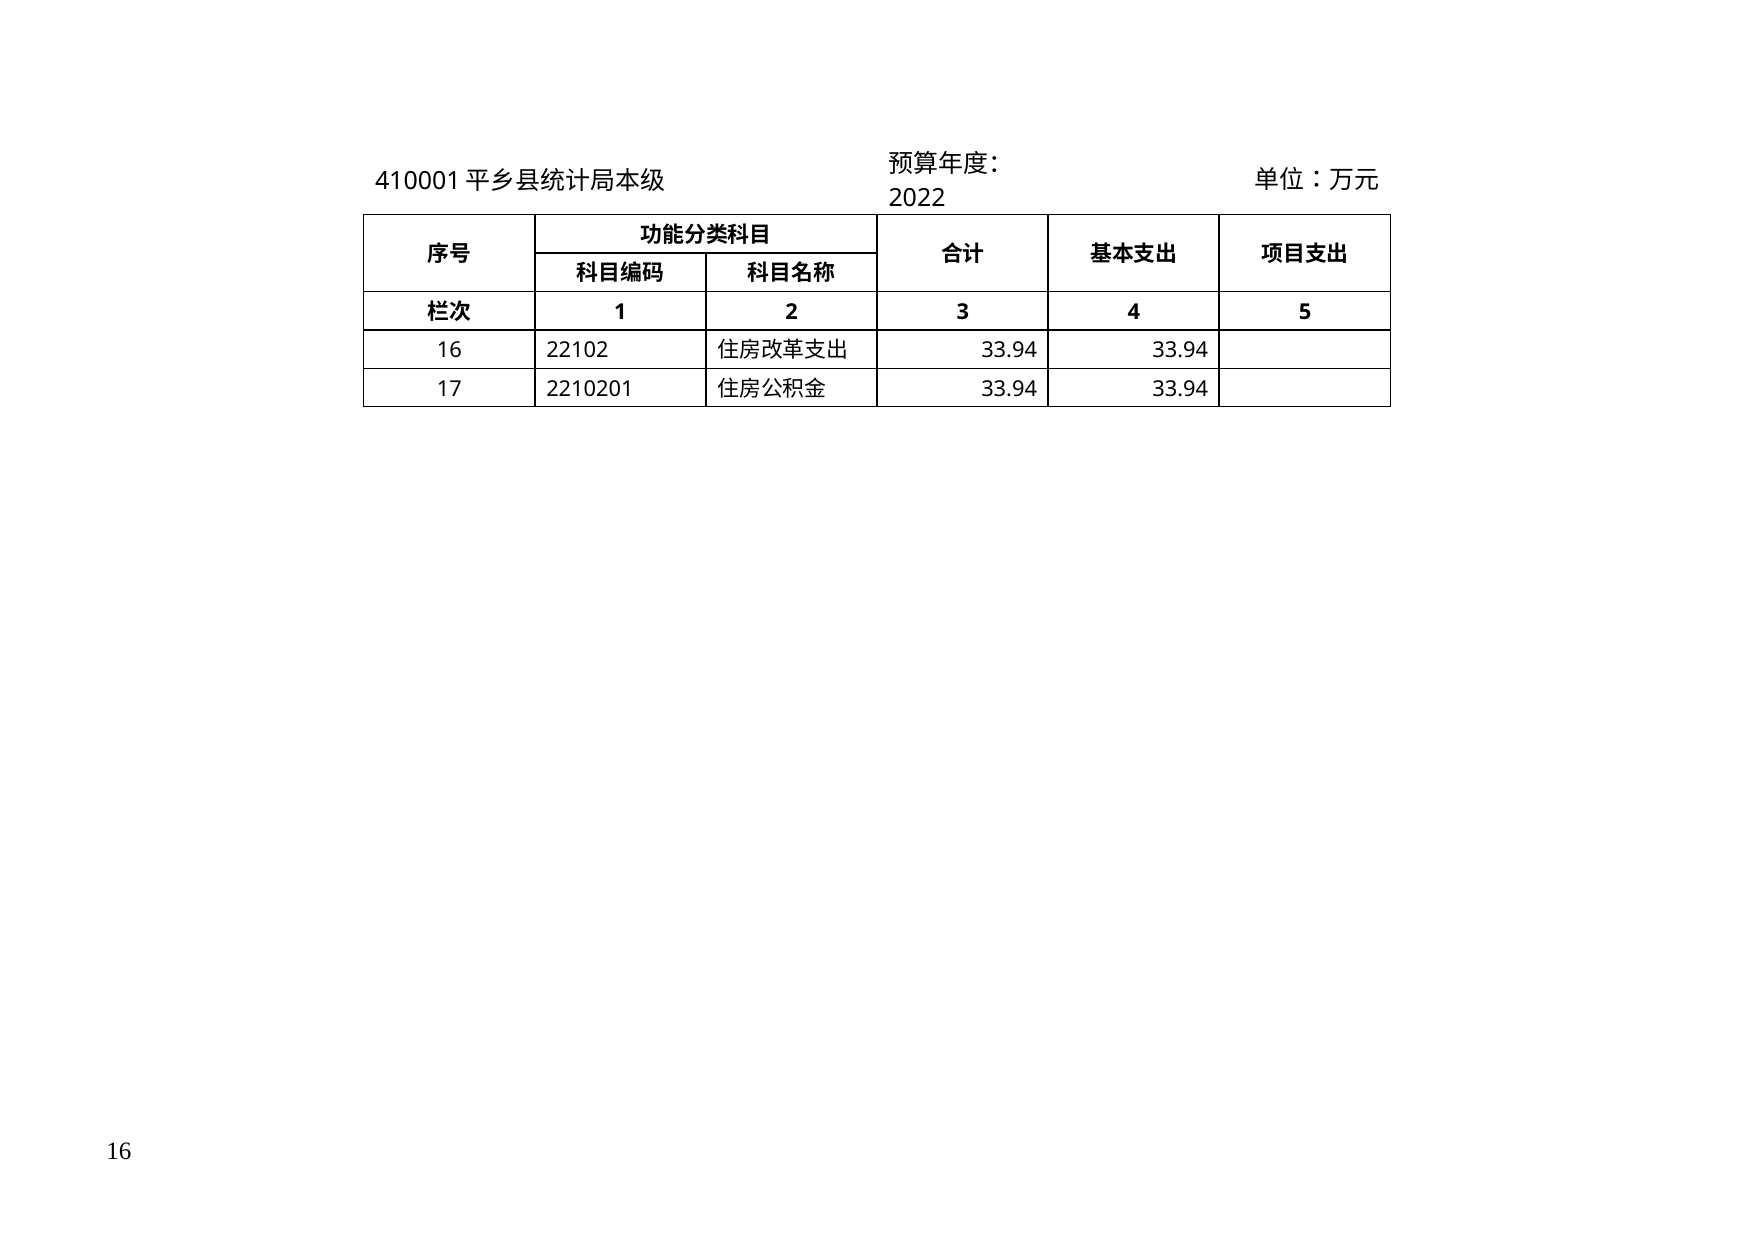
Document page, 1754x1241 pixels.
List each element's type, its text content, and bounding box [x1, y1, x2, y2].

table_cell 合计 [878, 215, 1047, 291]
table_cell 1 [536, 292, 705, 329]
table_header 预算年度：2022 [878, 143, 1047, 214]
table_cell 2 [707, 292, 876, 329]
table_cell 栏次 [364, 292, 534, 329]
table_cell 住房公积金 [707, 369, 876, 406]
table_cell [1220, 369, 1390, 406]
table_cell 基本支出 [1049, 215, 1218, 291]
table_cell 3 [878, 292, 1047, 329]
table_cell 功能分类科目 [536, 215, 876, 252]
table_header 410001平乡县统计局本级 [364, 143, 876, 214]
table_cell 17 [364, 369, 534, 406]
table_cell 22102 [536, 331, 705, 367]
table_cell 33.94 [878, 369, 1047, 406]
table_cell 33.94 [878, 331, 1047, 367]
table_cell 33.94 [1049, 331, 1218, 367]
table_cell 科目名称 [707, 254, 876, 291]
table_cell 2210201 [536, 369, 705, 406]
table_cell 5 [1220, 292, 1390, 329]
table_cell 33.94 [1049, 369, 1218, 406]
table_cell 序号 [364, 215, 534, 291]
table_cell [1220, 331, 1390, 367]
table_cell 16 [364, 331, 534, 367]
table_cell 科目编码 [536, 254, 705, 291]
table_cell 4 [1049, 292, 1218, 329]
table_cell 项目支出 [1220, 215, 1390, 291]
table_cell 住房改革支出 [707, 331, 876, 367]
table_header 单位：万元 [1049, 143, 1390, 214]
